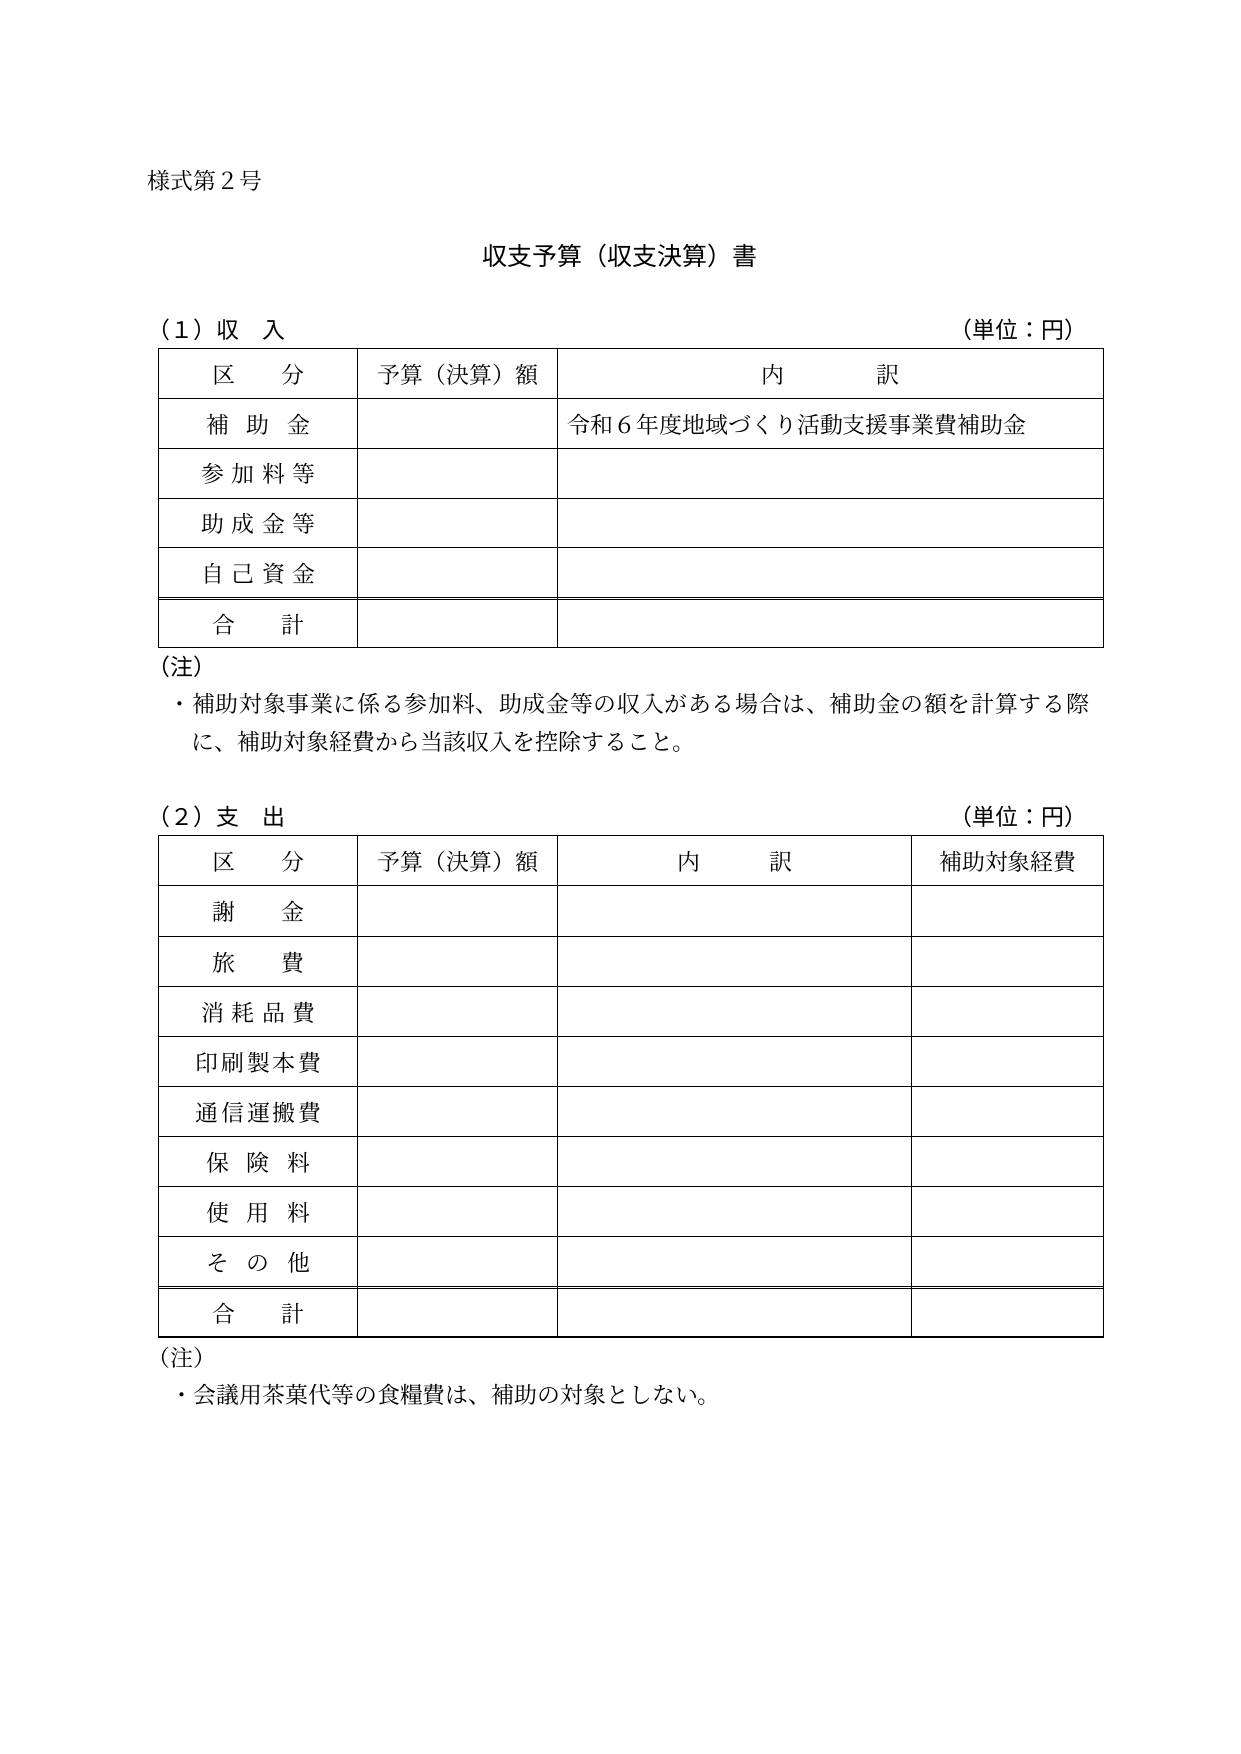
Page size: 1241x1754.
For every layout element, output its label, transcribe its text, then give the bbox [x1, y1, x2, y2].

table_cell 通信運搬費 [159, 1087, 357, 1136]
table_cell [358, 1187, 557, 1236]
table_cell その他 [159, 1237, 357, 1286]
text （２）支 出 （単位：円） [148, 798, 1092, 835]
table_cell [558, 600, 1103, 647]
table_cell 令和６年度地域づくり活動支援事業費補助金 [558, 399, 1103, 448]
table_cell [912, 1087, 1103, 1136]
text （注） [148, 648, 1092, 685]
table_cell [358, 886, 557, 936]
table_cell [358, 1289, 557, 1336]
table_cell [558, 499, 1103, 547]
table_cell [912, 987, 1103, 1036]
text ・会議用茶菓代等の食糧費は、補助の対象としない。 [148, 1375, 1092, 1412]
table_cell [558, 548, 1103, 597]
table_cell [558, 1289, 911, 1336]
table_cell 旅費 [159, 937, 357, 986]
text （１）収 入 （単位：円） [148, 311, 1092, 348]
table_cell 使用料 [159, 1187, 357, 1236]
table_cell 合 計 [159, 1289, 357, 1336]
table_cell [912, 1289, 1103, 1336]
text 収支予算（収支決算）書 [148, 236, 1092, 273]
table_cell [558, 1237, 911, 1286]
table_header 内 訳 [558, 836, 911, 885]
table_cell [558, 1187, 911, 1236]
table_cell [358, 600, 557, 647]
table_cell 自己資金 [159, 548, 357, 597]
text （注） [148, 1337, 1092, 1375]
table_cell [912, 886, 1103, 936]
table_cell [358, 1087, 557, 1136]
table_cell [358, 1137, 557, 1186]
table_header 区 分 [159, 836, 357, 885]
table_header 予算（決算）額 [358, 349, 557, 398]
table_cell 消耗品費 [159, 987, 357, 1036]
text ・補助対象事業に係る参加料、助成金等の収入がある場合は、補助金の額を計算する際に、補助対象経費から当該収入を控除すること。 [168, 685, 1092, 760]
table_header 内 訳 [558, 349, 1103, 398]
table_cell [558, 937, 911, 986]
table_cell [912, 1137, 1103, 1186]
table_cell [558, 1087, 911, 1136]
table_cell [558, 987, 911, 1036]
table_cell 保険料 [159, 1137, 357, 1186]
table_cell [558, 1137, 911, 1186]
table_cell [358, 499, 557, 547]
table_cell [912, 1237, 1103, 1286]
table_cell [558, 886, 911, 936]
table_cell [358, 1237, 557, 1286]
table_cell [912, 1037, 1103, 1086]
table_cell [358, 449, 557, 497]
table_cell [558, 1037, 911, 1086]
table_cell 補助金 [159, 399, 357, 448]
table_header 区 分 [159, 349, 357, 398]
table_cell [558, 449, 1103, 497]
table_cell [358, 399, 557, 448]
table_header 補助対象経費 [912, 836, 1103, 885]
table_cell [358, 937, 557, 986]
table_cell [358, 1037, 557, 1086]
table_cell 謝金 [159, 886, 357, 936]
table_cell 参加料等 [159, 449, 357, 497]
table_cell 合 計 [159, 600, 357, 647]
table_header 予算（決算）額 [358, 836, 557, 885]
table_cell [358, 987, 557, 1036]
text 様式第２号 [148, 161, 1092, 198]
table_cell [912, 937, 1103, 986]
table_cell [912, 1187, 1103, 1236]
table_cell [358, 548, 557, 597]
table_cell 印刷製本費 [159, 1037, 357, 1086]
table_cell 助成金等 [159, 499, 357, 547]
